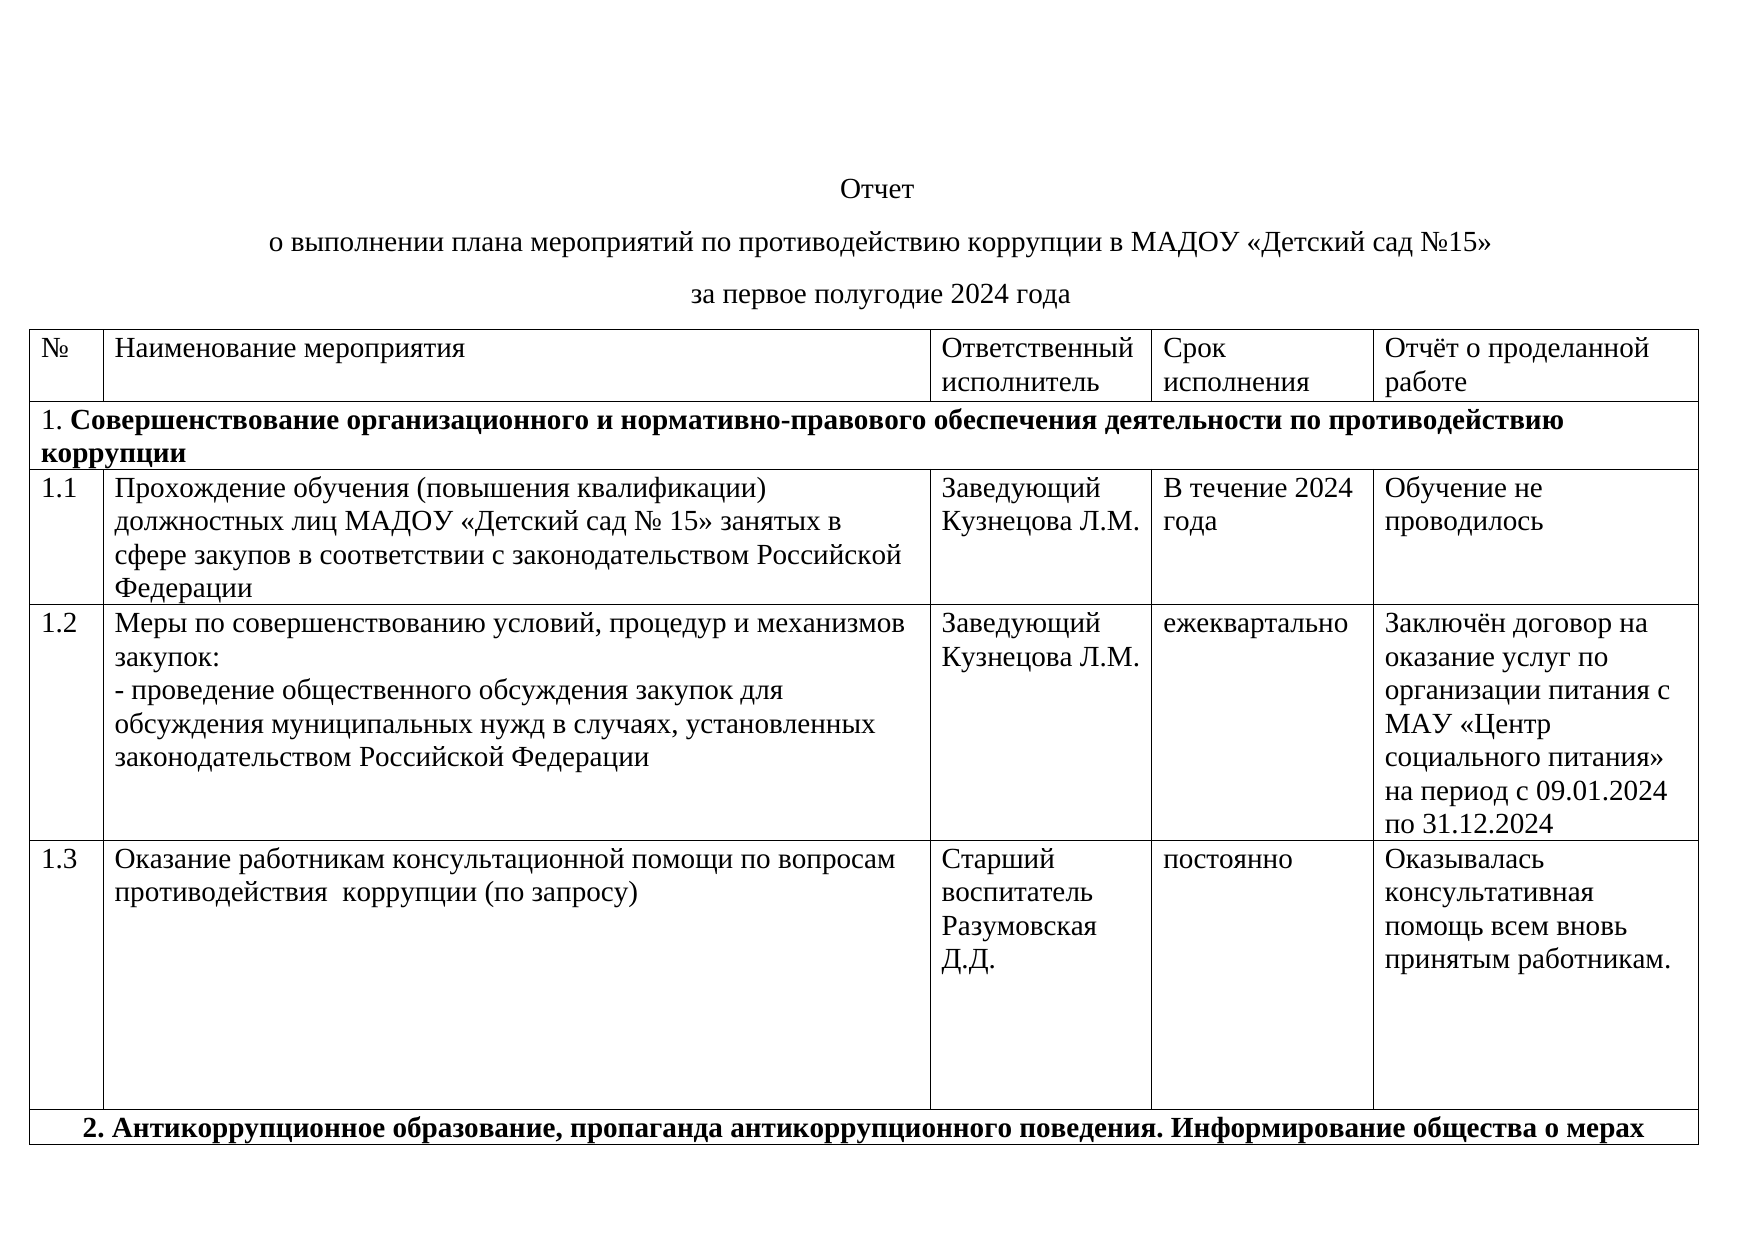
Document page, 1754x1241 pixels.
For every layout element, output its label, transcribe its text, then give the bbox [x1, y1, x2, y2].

table_cell Прохождение обучения (повышения квалификации) должностных лиц МАДОУ «Детский сад № 15» занятых в сфере закупов в соответствии с законодательством Российской Федерации [104, 470, 930, 604]
table_cell Оказание работникам консультационной помощи по вопросам противодействия коррупции (по запросу) [104, 841, 930, 1109]
table_cell ежеквартально [1152, 605, 1373, 840]
table_header № [30, 330, 103, 401]
table_cell Заведующий Кузнецова Л.М. [931, 605, 1151, 840]
table_cell постоянно [1152, 841, 1373, 1109]
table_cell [30, 1110, 1698, 1144]
table_cell Заключён договор на оказание услуг по организации питания с МАУ «Центр социального питания» на период с 09.01.2024 по 31.12.2024 [1374, 605, 1698, 840]
text Отчет [89, 171, 1665, 204]
table_cell 1. Совершенствование организационного и нормативно-правового обеспечения деятельности по противодействию коррупции [30, 402, 1698, 469]
table_cell 1.2 [30, 605, 103, 840]
table_cell 1.1 [30, 470, 103, 604]
table_cell Обучение не проводилось [1374, 470, 1698, 604]
table_header Срок исполнения [1152, 330, 1373, 401]
table_cell Меры по совершенствованию условий, процедур и механизмов закупок: - проведение общественного обсуждения закупок для обсуждения муниципальных нужд в случаях, установленных законодательством Российской Федерации [104, 605, 930, 840]
table_header Отчёт о проделанной работе [1374, 330, 1698, 401]
table_header Ответственный исполнитель [931, 330, 1151, 401]
table_cell 1.3 [30, 841, 103, 1109]
table_cell В течение 2024 года [1152, 470, 1373, 604]
table_cell Оказывалась консультативная помощь всем вновь принятым работникам. [1374, 841, 1698, 1109]
table_cell Заведующий Кузнецова Л.М. [931, 470, 1151, 604]
text за первое полугодие 2024 года [89, 277, 1665, 310]
table_cell Старший воспитатель Разумовская Д.Д. [931, 841, 1151, 1109]
table_header Наименование мероприятия [104, 330, 930, 401]
text о выполнении плана мероприятий по противодействию коррупции в МАДОУ «Детский сад №15» [89, 224, 1665, 257]
